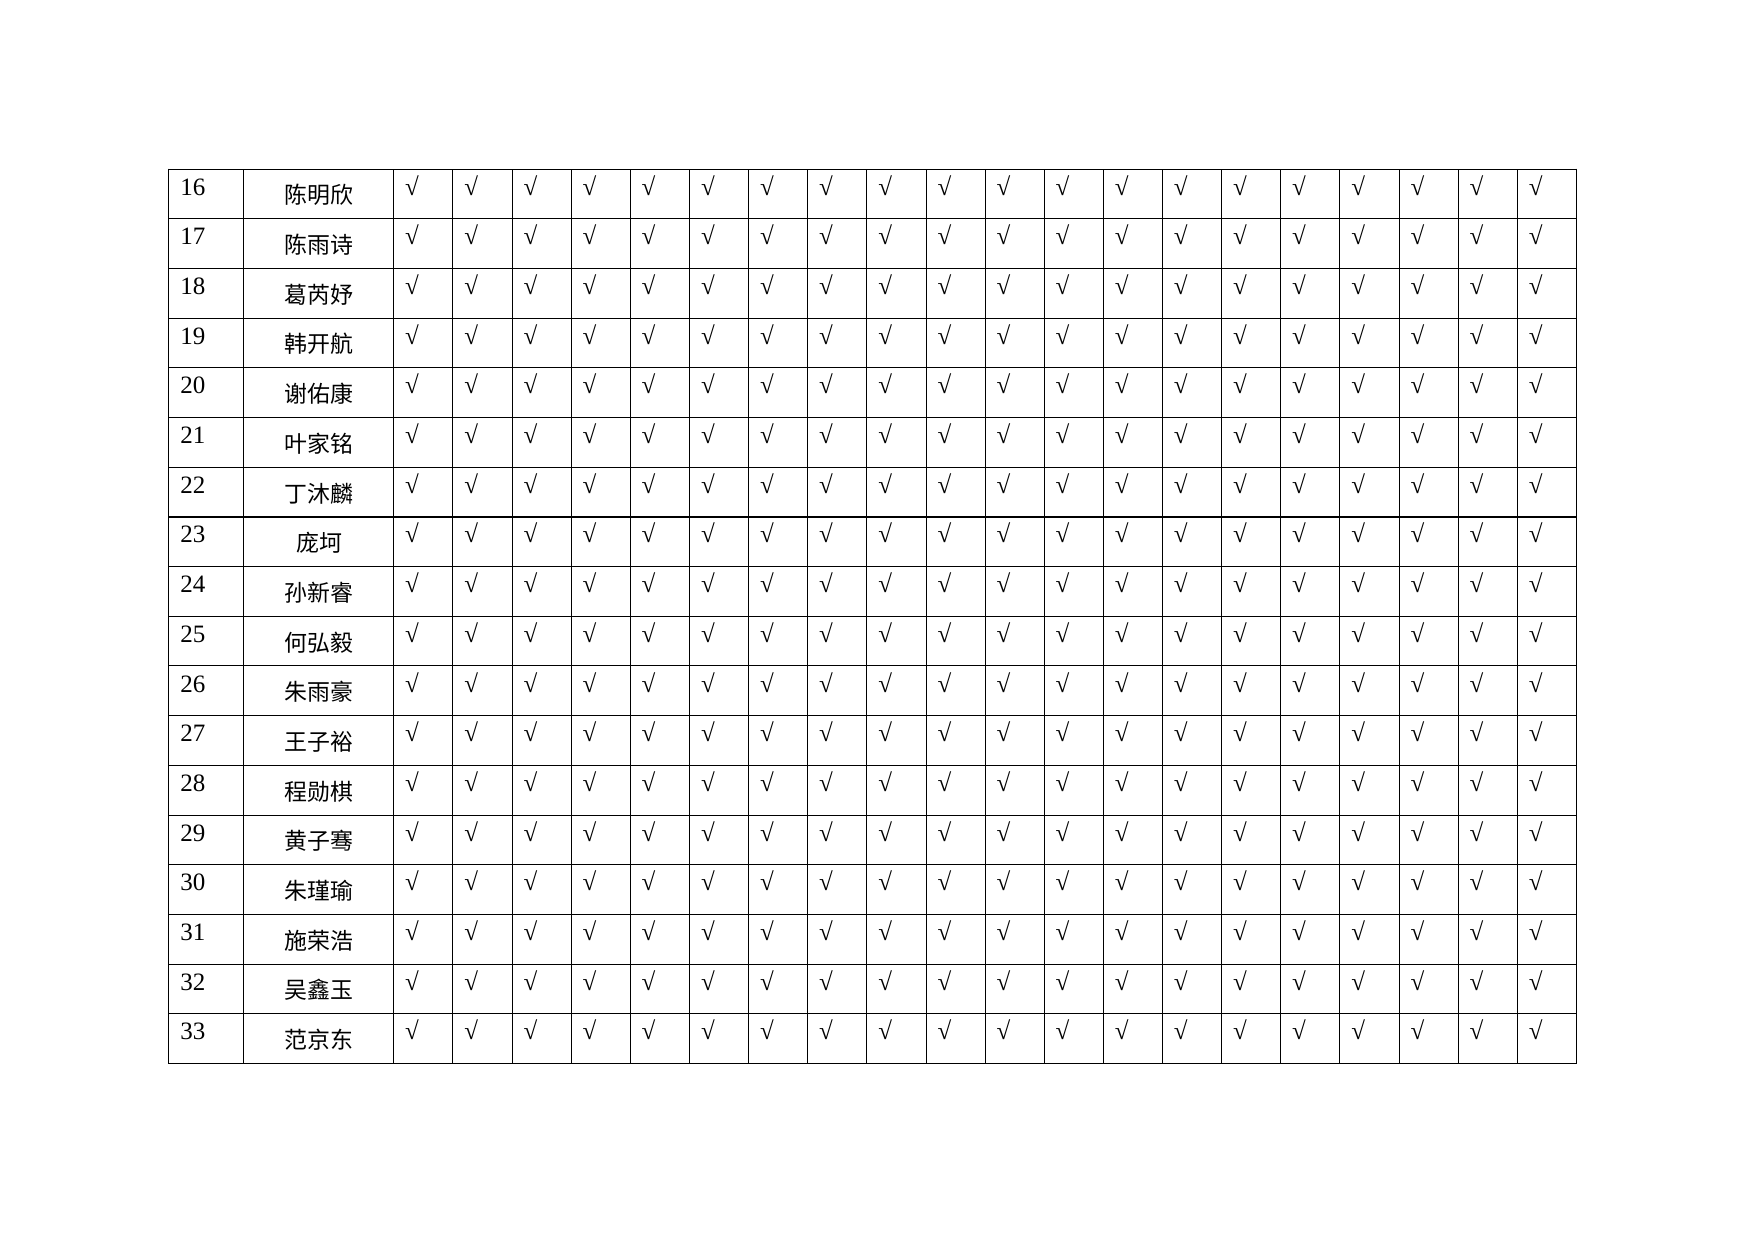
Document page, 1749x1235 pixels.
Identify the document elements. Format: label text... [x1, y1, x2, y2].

table_cell √ [749, 965, 807, 1013]
table_cell √ [749, 1014, 807, 1063]
table_cell √ [867, 468, 926, 516]
table_cell √ [572, 915, 630, 963]
table_cell √ [749, 170, 807, 218]
table_cell √ [1163, 1014, 1221, 1063]
table_cell √ [1045, 766, 1103, 814]
table_cell √ [808, 368, 866, 417]
table_cell √ [1045, 816, 1103, 864]
table_cell √ [1045, 319, 1103, 367]
table_cell √ [927, 816, 985, 864]
table_cell √ [631, 269, 689, 318]
table_cell √ [1104, 816, 1162, 864]
table_cell √ [1518, 915, 1576, 963]
table_cell 王子裕 [244, 716, 393, 765]
table_cell 施荣浩 [244, 915, 393, 963]
table_cell √ [927, 567, 985, 616]
table_cell √ [927, 219, 985, 268]
table_cell √ [453, 368, 512, 417]
table_cell √ [1045, 965, 1103, 1013]
table_cell √ [1400, 915, 1458, 963]
table_cell √ [808, 666, 866, 715]
table_cell √ [808, 418, 866, 467]
table_cell √ [1518, 219, 1576, 268]
table_cell √ [1400, 219, 1458, 268]
table_cell √ [986, 666, 1044, 715]
table_cell √ [453, 865, 512, 914]
table_cell √ [572, 617, 630, 665]
table_cell √ [1400, 468, 1458, 516]
table_cell 27 [169, 716, 243, 765]
table_cell 17 [169, 219, 243, 268]
table_cell √ [808, 170, 866, 218]
table_cell √ [1281, 716, 1339, 765]
table_cell √ [749, 617, 807, 665]
table_cell √ [1459, 418, 1517, 467]
table_cell √ [394, 617, 452, 665]
table_cell √ [631, 1014, 689, 1063]
table_cell 18 [169, 269, 243, 318]
table_cell √ [631, 915, 689, 963]
table_cell √ [986, 418, 1044, 467]
table_cell 庞坷 [244, 518, 393, 566]
table_cell √ [749, 418, 807, 467]
table_cell 叶家铭 [244, 418, 393, 467]
table_cell √ [1045, 518, 1103, 566]
table_cell √ [927, 368, 985, 417]
table_cell 黄子骞 [244, 816, 393, 864]
table_cell √ [1222, 766, 1280, 814]
table_cell √ [690, 965, 748, 1013]
table_cell √ [927, 170, 985, 218]
table_cell √ [1340, 567, 1399, 616]
table_cell √ [1340, 816, 1399, 864]
table_cell √ [1340, 219, 1399, 268]
table_cell √ [1104, 567, 1162, 616]
table_cell √ [1340, 617, 1399, 665]
table_cell √ [1045, 468, 1103, 516]
table_cell 20 [169, 368, 243, 417]
table_cell √ [572, 468, 630, 516]
table_cell √ [394, 965, 452, 1013]
table_cell √ [513, 666, 571, 715]
table_cell √ [453, 319, 512, 367]
table_cell √ [572, 766, 630, 814]
table_cell √ [513, 915, 571, 963]
table_cell √ [453, 666, 512, 715]
table_cell √ [394, 418, 452, 467]
table_cell √ [1400, 269, 1458, 318]
table_cell √ [986, 617, 1044, 665]
table_cell √ [1518, 1014, 1576, 1063]
table_cell √ [1459, 319, 1517, 367]
table_cell √ [1104, 766, 1162, 814]
table_cell √ [1045, 567, 1103, 616]
table_cell √ [1163, 468, 1221, 516]
table_cell √ [394, 567, 452, 616]
table_cell √ [1222, 219, 1280, 268]
table_cell √ [927, 1014, 985, 1063]
table_cell √ [1222, 865, 1280, 914]
table_cell √ [1222, 418, 1280, 467]
table_cell √ [1104, 915, 1162, 963]
table_cell √ [453, 468, 512, 516]
table_cell 32 [169, 965, 243, 1013]
table_cell √ [1340, 766, 1399, 814]
table_cell √ [1281, 865, 1339, 914]
table_cell √ [690, 716, 748, 765]
table_cell √ [1340, 518, 1399, 566]
table_cell √ [927, 965, 985, 1013]
table_cell √ [1045, 170, 1103, 218]
table_cell √ [808, 1014, 866, 1063]
table_cell √ [1459, 766, 1517, 814]
table_cell √ [513, 716, 571, 765]
table_cell √ [1400, 617, 1458, 665]
table_cell √ [690, 518, 748, 566]
table_cell √ [867, 617, 926, 665]
table_cell √ [927, 518, 985, 566]
table_cell √ [1459, 1014, 1517, 1063]
table_cell 何弘毅 [244, 617, 393, 665]
table_cell √ [927, 766, 985, 814]
table_cell √ [927, 418, 985, 467]
table_cell √ [1222, 1014, 1280, 1063]
table_cell √ [1459, 617, 1517, 665]
table_cell √ [631, 468, 689, 516]
table_cell √ [1340, 965, 1399, 1013]
table_cell √ [1400, 666, 1458, 715]
table_cell √ [867, 418, 926, 467]
table_cell √ [749, 269, 807, 318]
table_cell 吴鑫玉 [244, 965, 393, 1013]
table_cell √ [1163, 816, 1221, 864]
table_cell √ [631, 518, 689, 566]
table_cell √ [1163, 418, 1221, 467]
table_cell √ [631, 766, 689, 814]
table_cell √ [1104, 617, 1162, 665]
table_cell √ [1104, 666, 1162, 715]
table_cell √ [749, 518, 807, 566]
table_cell √ [513, 319, 571, 367]
table_cell √ [394, 269, 452, 318]
table_cell √ [453, 567, 512, 616]
table_cell √ [1518, 518, 1576, 566]
table_cell √ [986, 170, 1044, 218]
table_cell √ [1340, 865, 1399, 914]
table_cell √ [749, 865, 807, 914]
table_cell 30 [169, 865, 243, 914]
table_cell √ [1281, 766, 1339, 814]
table_cell √ [749, 319, 807, 367]
table_cell √ [690, 865, 748, 914]
table_cell √ [513, 1014, 571, 1063]
table_cell √ [1400, 170, 1458, 218]
table_cell √ [690, 816, 748, 864]
table_cell √ [572, 170, 630, 218]
table_cell √ [453, 965, 512, 1013]
table_cell √ [1518, 567, 1576, 616]
table_cell √ [1400, 418, 1458, 467]
table_cell √ [1340, 1014, 1399, 1063]
table_cell √ [1281, 915, 1339, 963]
table_cell 24 [169, 567, 243, 616]
table_cell √ [1459, 716, 1517, 765]
table_cell √ [513, 269, 571, 318]
table_cell √ [749, 468, 807, 516]
table_cell √ [1163, 716, 1221, 765]
table_cell √ [631, 666, 689, 715]
table_cell √ [1518, 170, 1576, 218]
table_cell √ [1459, 219, 1517, 268]
table_cell √ [513, 816, 571, 864]
table_cell √ [1104, 219, 1162, 268]
table_cell √ [808, 816, 866, 864]
table_cell √ [1518, 617, 1576, 665]
table_cell 谢佑康 [244, 368, 393, 417]
table_cell √ [690, 219, 748, 268]
table_cell 16 [169, 170, 243, 218]
table_cell √ [631, 368, 689, 417]
table_cell √ [1518, 766, 1576, 814]
table_cell √ [1340, 368, 1399, 417]
table_cell √ [1400, 716, 1458, 765]
table_cell √ [631, 170, 689, 218]
table_cell √ [1281, 518, 1339, 566]
table_cell √ [1281, 269, 1339, 318]
table_cell 陈雨诗 [244, 219, 393, 268]
table_cell √ [1400, 368, 1458, 417]
table_cell 22 [169, 468, 243, 516]
table_cell √ [749, 816, 807, 864]
table_cell √ [631, 418, 689, 467]
table_cell √ [1400, 965, 1458, 1013]
table_cell √ [867, 319, 926, 367]
table_cell √ [1163, 170, 1221, 218]
table_cell √ [1045, 865, 1103, 914]
table_cell √ [1518, 865, 1576, 914]
table_cell √ [986, 368, 1044, 417]
table_cell √ [749, 666, 807, 715]
table_cell √ [986, 468, 1044, 516]
table_cell √ [1104, 269, 1162, 318]
table_cell √ [1163, 269, 1221, 318]
table_cell √ [1222, 368, 1280, 417]
table_cell √ [572, 716, 630, 765]
table_cell 陈明欣 [244, 170, 393, 218]
table_cell √ [1281, 666, 1339, 715]
table_cell √ [749, 219, 807, 268]
table_cell √ [1163, 617, 1221, 665]
table_cell √ [1222, 617, 1280, 665]
table_cell √ [808, 567, 866, 616]
table_cell √ [631, 617, 689, 665]
table_cell √ [1340, 666, 1399, 715]
table_cell √ [808, 766, 866, 814]
table_cell √ [453, 716, 512, 765]
table_cell √ [690, 368, 748, 417]
table_cell √ [394, 766, 452, 814]
table_cell √ [867, 170, 926, 218]
table_cell 韩开航 [244, 319, 393, 367]
table_cell √ [927, 915, 985, 963]
table_cell √ [1222, 567, 1280, 616]
table_cell √ [1459, 269, 1517, 318]
table_cell √ [749, 368, 807, 417]
table_cell √ [572, 965, 630, 1013]
table_cell √ [867, 816, 926, 864]
table_cell √ [572, 418, 630, 467]
table_cell √ [1518, 716, 1576, 765]
table_cell √ [1459, 368, 1517, 417]
table_cell √ [572, 1014, 630, 1063]
table_cell 28 [169, 766, 243, 814]
table_cell 21 [169, 418, 243, 467]
table_cell √ [1340, 716, 1399, 765]
table_cell √ [1281, 368, 1339, 417]
table_cell √ [394, 865, 452, 914]
table_cell √ [1281, 617, 1339, 665]
table_cell √ [1222, 666, 1280, 715]
table_cell √ [927, 666, 985, 715]
table_cell √ [394, 368, 452, 417]
table_cell √ [631, 716, 689, 765]
table_cell √ [1340, 468, 1399, 516]
table_cell √ [453, 816, 512, 864]
table_cell √ [1281, 219, 1339, 268]
table_cell √ [1281, 816, 1339, 864]
table_cell √ [690, 1014, 748, 1063]
table_cell √ [1459, 567, 1517, 616]
table_cell √ [1045, 666, 1103, 715]
table_cell √ [867, 766, 926, 814]
table_cell √ [1281, 567, 1339, 616]
table_cell √ [572, 865, 630, 914]
table_cell √ [513, 865, 571, 914]
table_cell √ [1459, 170, 1517, 218]
table_cell √ [1400, 319, 1458, 367]
table_cell √ [1281, 170, 1339, 218]
table_cell √ [453, 418, 512, 467]
table_cell √ [808, 915, 866, 963]
table_cell √ [1222, 170, 1280, 218]
table_cell √ [1281, 1014, 1339, 1063]
table_cell √ [1045, 368, 1103, 417]
table_cell √ [1459, 915, 1517, 963]
table_cell √ [986, 319, 1044, 367]
table_cell √ [1281, 965, 1339, 1013]
table_cell √ [513, 418, 571, 467]
table_cell √ [1104, 716, 1162, 765]
table_cell √ [513, 766, 571, 814]
table_cell √ [453, 915, 512, 963]
table_cell √ [808, 219, 866, 268]
table_cell √ [1222, 518, 1280, 566]
table_cell √ [1518, 666, 1576, 715]
table_cell √ [1104, 170, 1162, 218]
table_cell √ [1459, 865, 1517, 914]
table_cell √ [1222, 716, 1280, 765]
table_cell √ [1222, 319, 1280, 367]
table_cell √ [867, 518, 926, 566]
table_cell √ [867, 666, 926, 715]
table_cell √ [513, 468, 571, 516]
table_cell √ [453, 1014, 512, 1063]
table_cell √ [1459, 666, 1517, 715]
table_cell √ [867, 965, 926, 1013]
table_cell √ [1222, 816, 1280, 864]
table_cell 23 [169, 518, 243, 566]
table_cell √ [631, 865, 689, 914]
table_cell √ [986, 269, 1044, 318]
table_cell 29 [169, 816, 243, 864]
table_cell √ [1163, 368, 1221, 417]
table_cell √ [1045, 716, 1103, 765]
table_cell 25 [169, 617, 243, 665]
table_cell √ [808, 716, 866, 765]
table_cell √ [1163, 865, 1221, 914]
table_cell √ [867, 368, 926, 417]
table_cell √ [572, 269, 630, 318]
table_cell √ [631, 816, 689, 864]
table_cell 19 [169, 319, 243, 367]
table_cell √ [1459, 518, 1517, 566]
table_cell √ [867, 269, 926, 318]
table_cell √ [394, 915, 452, 963]
table_cell √ [927, 617, 985, 665]
table_cell √ [1400, 567, 1458, 616]
table_cell √ [867, 1014, 926, 1063]
table_cell √ [1222, 915, 1280, 963]
table_cell √ [808, 269, 866, 318]
table_cell √ [1518, 965, 1576, 1013]
table_cell √ [453, 219, 512, 268]
table_cell √ [927, 865, 985, 914]
table_cell √ [631, 319, 689, 367]
table_cell √ [690, 666, 748, 715]
table_cell √ [513, 518, 571, 566]
table_cell √ [1459, 816, 1517, 864]
table_cell √ [394, 319, 452, 367]
table_cell 孙新睿 [244, 567, 393, 616]
table_cell √ [1400, 766, 1458, 814]
table_cell √ [1400, 1014, 1458, 1063]
table_cell √ [808, 865, 866, 914]
table_cell √ [453, 269, 512, 318]
table_cell √ [1518, 319, 1576, 367]
table_cell 26 [169, 666, 243, 715]
table_cell √ [394, 468, 452, 516]
table_cell √ [927, 468, 985, 516]
table_cell √ [1340, 418, 1399, 467]
table_cell √ [1518, 368, 1576, 417]
table_cell √ [1163, 666, 1221, 715]
table_cell √ [1163, 219, 1221, 268]
table_cell 程勋棋 [244, 766, 393, 814]
table_cell √ [1518, 468, 1576, 516]
table_cell √ [867, 865, 926, 914]
table_cell √ [1163, 319, 1221, 367]
table_cell √ [572, 319, 630, 367]
table_cell √ [808, 518, 866, 566]
table_cell √ [986, 1014, 1044, 1063]
table_cell √ [1340, 170, 1399, 218]
table_cell √ [1340, 915, 1399, 963]
table_cell √ [808, 468, 866, 516]
table_cell √ [394, 518, 452, 566]
table_cell √ [1281, 319, 1339, 367]
table_cell √ [986, 965, 1044, 1013]
table_cell √ [808, 965, 866, 1013]
table_cell √ [1340, 319, 1399, 367]
table_cell √ [690, 269, 748, 318]
table_cell √ [1163, 567, 1221, 616]
table_cell √ [513, 617, 571, 665]
table_cell √ [453, 170, 512, 218]
table_cell √ [749, 766, 807, 814]
table_cell 丁沐麟 [244, 468, 393, 516]
table_cell √ [1459, 468, 1517, 516]
table_cell √ [690, 468, 748, 516]
table_cell √ [572, 666, 630, 715]
table_cell √ [513, 368, 571, 417]
table_cell √ [1400, 865, 1458, 914]
table_cell √ [394, 170, 452, 218]
table_cell √ [749, 915, 807, 963]
table_cell √ [808, 319, 866, 367]
table_cell √ [1045, 915, 1103, 963]
table_cell 33 [169, 1014, 243, 1063]
table_cell √ [453, 766, 512, 814]
table_cell √ [1045, 269, 1103, 318]
table_cell √ [1163, 518, 1221, 566]
table_cell √ [513, 219, 571, 268]
table_cell √ [1045, 1014, 1103, 1063]
table_cell √ [394, 716, 452, 765]
table_cell √ [453, 518, 512, 566]
table_cell √ [1104, 865, 1162, 914]
table_cell √ [394, 666, 452, 715]
table_cell √ [690, 567, 748, 616]
table_cell √ [690, 418, 748, 467]
table_cell √ [1104, 468, 1162, 516]
table_cell √ [690, 319, 748, 367]
table_cell √ [1281, 418, 1339, 467]
table_cell √ [1222, 965, 1280, 1013]
table_cell √ [1163, 915, 1221, 963]
table_cell √ [631, 965, 689, 1013]
table_cell √ [1104, 368, 1162, 417]
table_cell √ [1400, 816, 1458, 864]
table_cell √ [986, 219, 1044, 268]
table_cell √ [1222, 269, 1280, 318]
table_cell √ [986, 716, 1044, 765]
table_cell √ [1163, 766, 1221, 814]
table_cell √ [631, 567, 689, 616]
table_cell √ [927, 716, 985, 765]
table_cell √ [690, 617, 748, 665]
table_cell √ [927, 319, 985, 367]
table_cell 范京东 [244, 1014, 393, 1063]
table_cell √ [690, 915, 748, 963]
table_cell √ [808, 617, 866, 665]
table_cell √ [513, 170, 571, 218]
table_cell √ [1045, 219, 1103, 268]
table_cell √ [690, 170, 748, 218]
table_cell √ [572, 219, 630, 268]
table_cell √ [572, 368, 630, 417]
table_cell √ [572, 567, 630, 616]
table_cell √ [513, 965, 571, 1013]
table_cell √ [394, 816, 452, 864]
table_cell √ [749, 567, 807, 616]
table_cell √ [867, 219, 926, 268]
table_cell √ [986, 865, 1044, 914]
table_cell √ [1163, 965, 1221, 1013]
table_cell √ [867, 915, 926, 963]
table_cell √ [1400, 518, 1458, 566]
table_cell √ [986, 567, 1044, 616]
table_cell √ [1459, 965, 1517, 1013]
table_cell √ [986, 766, 1044, 814]
table_cell √ [1340, 269, 1399, 318]
table_cell √ [631, 219, 689, 268]
table_cell √ [453, 617, 512, 665]
table_cell √ [394, 1014, 452, 1063]
table_cell √ [986, 816, 1044, 864]
table_cell √ [1518, 269, 1576, 318]
table_cell 31 [169, 915, 243, 963]
table_cell √ [690, 766, 748, 814]
table_cell √ [986, 915, 1044, 963]
table_cell √ [1045, 617, 1103, 665]
table_cell √ [1518, 418, 1576, 467]
table_cell √ [867, 567, 926, 616]
table_cell √ [986, 518, 1044, 566]
table_cell 葛芮妤 [244, 269, 393, 318]
table_cell √ [1104, 319, 1162, 367]
table_cell √ [1104, 418, 1162, 467]
table_cell 朱瑾瑜 [244, 865, 393, 914]
table_cell √ [1281, 468, 1339, 516]
table_cell √ [1104, 518, 1162, 566]
table_cell √ [572, 816, 630, 864]
table_cell √ [927, 269, 985, 318]
table_cell √ [1104, 965, 1162, 1013]
table_cell √ [1104, 1014, 1162, 1063]
table_cell √ [749, 716, 807, 765]
table_cell 朱雨豪 [244, 666, 393, 715]
table_cell √ [572, 518, 630, 566]
table_cell √ [1045, 418, 1103, 467]
table_cell √ [1518, 816, 1576, 864]
table_cell √ [1222, 468, 1280, 516]
table_cell √ [394, 219, 452, 268]
table_cell √ [513, 567, 571, 616]
table_cell √ [867, 716, 926, 765]
